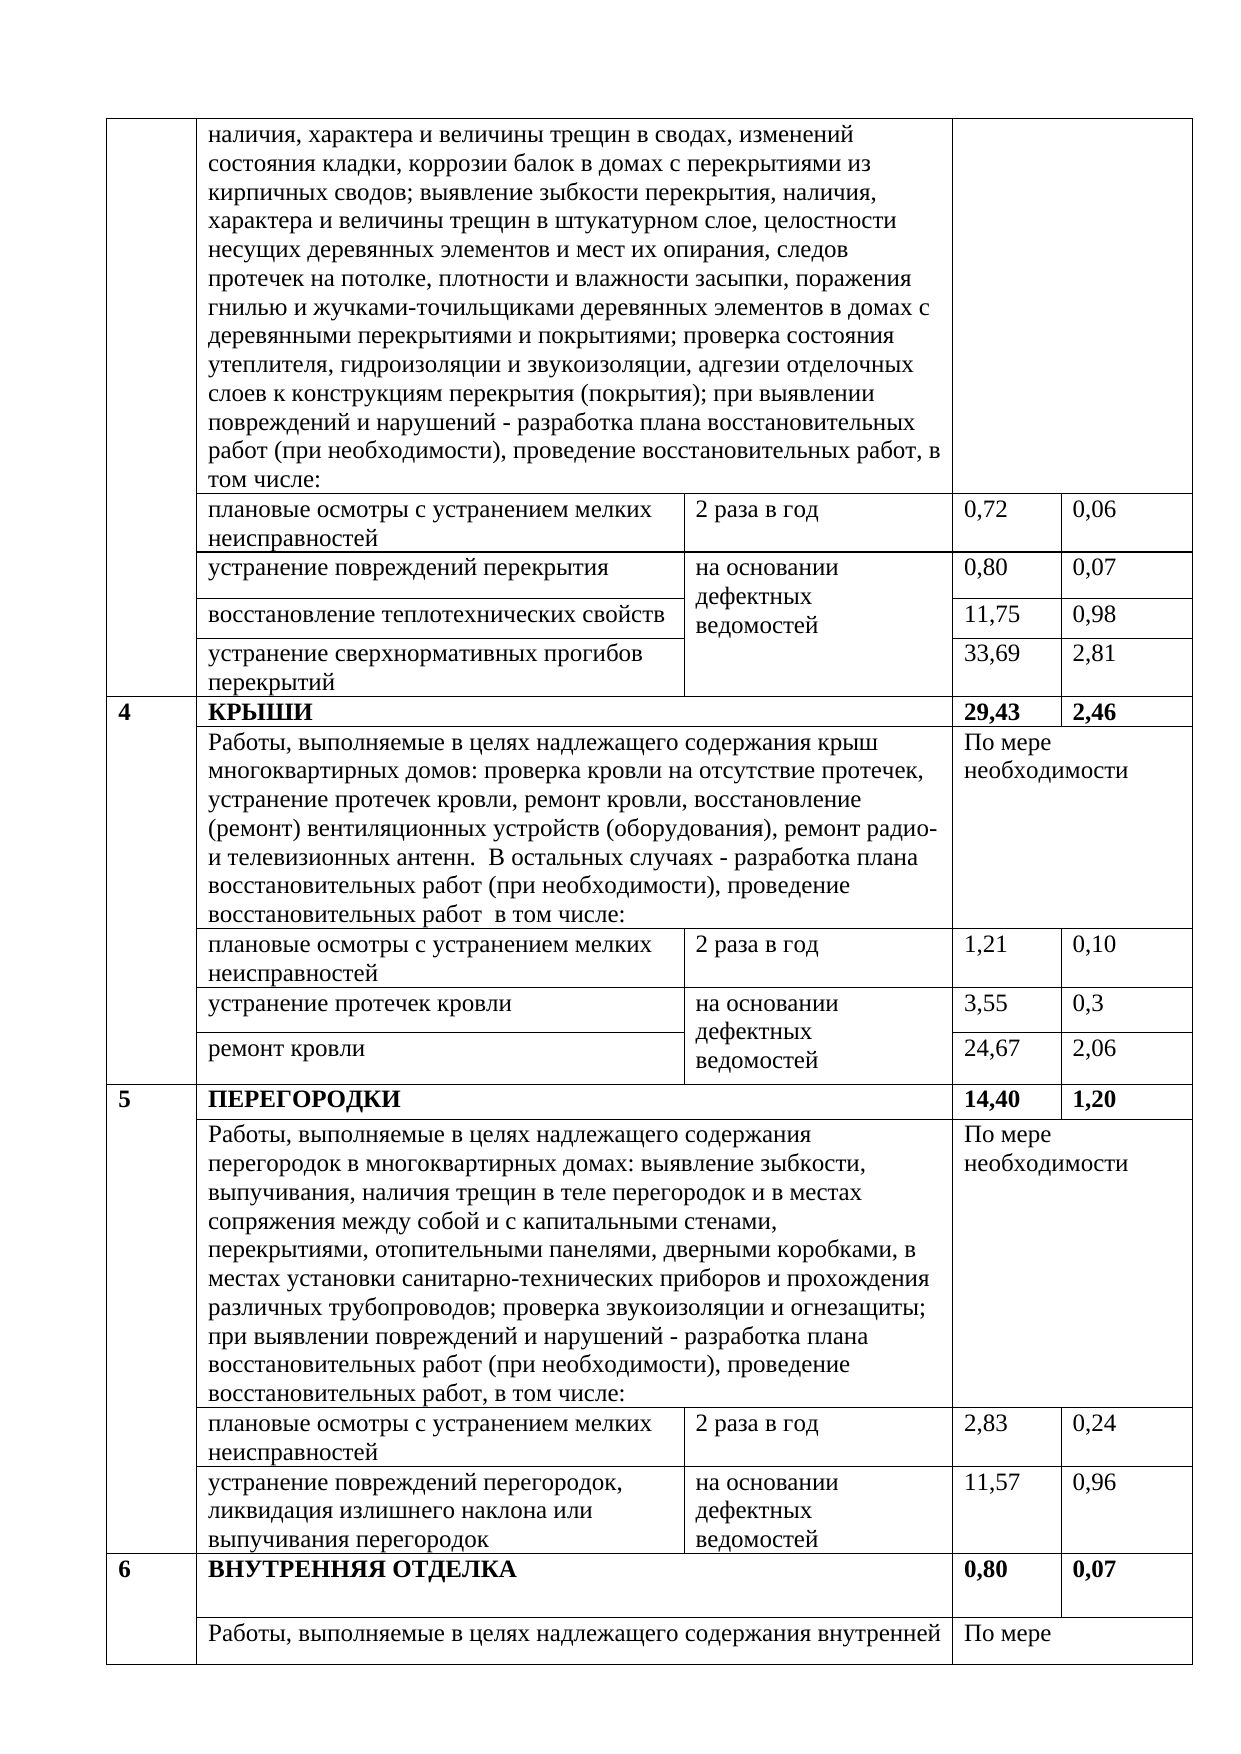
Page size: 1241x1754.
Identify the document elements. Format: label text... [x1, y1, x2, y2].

table_cell 2 раза в год [685, 1408, 952, 1466]
table_cell ремонт кровли [197, 1033, 684, 1083]
table_cell 3,55 [953, 988, 1061, 1032]
table_cell 5 [107, 1085, 196, 1553]
table_cell 0,10 [1062, 929, 1192, 987]
table_cell КРЫШИ [197, 697, 952, 726]
table_cell 2 раза в год [685, 494, 952, 551]
table_cell 0,72 [953, 494, 1061, 551]
table_cell 0,80 [953, 553, 1061, 598]
table_cell 6 [107, 1554, 196, 1664]
table_cell По мере необходимости [953, 1120, 1192, 1407]
table_cell 0,07 [1062, 1554, 1192, 1617]
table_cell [953, 119, 1192, 493]
table_cell 0,07 [1062, 553, 1192, 598]
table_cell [953, 1618, 1192, 1664]
table_cell 0,80 [953, 1554, 1061, 1617]
table_cell 1,21 [953, 929, 1061, 987]
table_cell устранение повреждений перекрытия [197, 553, 684, 598]
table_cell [197, 1618, 952, 1664]
table_cell 2,06 [1062, 1033, 1192, 1083]
table_cell 2,46 [1062, 697, 1192, 726]
table_cell По мере необходимости [953, 727, 1192, 928]
table_cell 2 раза в год [685, 929, 952, 987]
table_cell ВНУТРЕННЯЯ ОТДЕЛКА [197, 1554, 952, 1617]
table_cell устранение сверхнормативных прогибов перекрытий [197, 639, 684, 696]
table_cell 14,40 [953, 1085, 1061, 1118]
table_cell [197, 119, 952, 493]
table_cell на основании дефектных ведомостей [685, 1467, 952, 1553]
table_cell 1,20 [1062, 1085, 1192, 1118]
table_cell Работы, выполняемые в целях надлежащего содержания крыш многоквартирных домов: проверка кровли на отсутствие протечек, устранение протечек кровли, ремонт кровли, восстановление (ремонт) вентиляционных устройств (оборудования), ремонт радио- и телевизионных антенн. В остальных случаях - разработка плана восстановительных работ (при необходимости), проведение восстановительных работ в том числе: [197, 727, 952, 928]
table_cell 0,06 [1062, 494, 1192, 551]
table_cell 24,67 [953, 1033, 1061, 1083]
table_cell 0,24 [1062, 1408, 1192, 1466]
table_cell Работы, выполняемые в целях надлежащего содержания перегородок в многоквартирных домах: выявление зыбкости, выпучивания, наличия трещин в теле перегородок и в местах сопряжения между собой и с капитальными стенами, перекрытиями, отопительными панелями, дверными коробками, в местах установки санитарно-технических приборов и прохождения различных трубопроводов; проверка звукоизоляции и огнезащиты; при выявлении повреждений и нарушений - разработка плана восстановительных работ (при необходимости), проведение восстановительных работ, в том числе: [197, 1120, 952, 1407]
table_cell на основании дефектных ведомостей [685, 553, 952, 696]
table_cell 0,3 [1062, 988, 1192, 1032]
table_cell на основании дефектных ведомостей [685, 988, 952, 1083]
table_cell 33,69 [953, 639, 1061, 696]
table_cell восстановление теплотехнических свойств [197, 599, 684, 637]
table_cell ПЕРЕГОРОДКИ [197, 1085, 952, 1118]
table_cell 2,81 [1062, 639, 1192, 696]
table_cell 11,75 [953, 599, 1061, 637]
table_cell 0,98 [1062, 599, 1192, 637]
table_cell плановые осмотры с устранением мелких неисправностей [197, 1408, 684, 1466]
table_cell устранение повреждений перегородок, ликвидация излишнего наклона или выпучивания перегородок [197, 1467, 684, 1553]
table_cell 29,43 [953, 697, 1061, 726]
table_cell 2,83 [953, 1408, 1061, 1466]
table_cell 4 [107, 697, 196, 1083]
table_cell плановые осмотры с устранением мелких неисправностей [197, 494, 684, 551]
table_cell 0,96 [1062, 1467, 1192, 1553]
table_cell плановые осмотры с устранением мелких неисправностей [197, 929, 684, 987]
table_cell 11,57 [953, 1467, 1061, 1553]
table_cell устранение протечек кровли [197, 988, 684, 1032]
